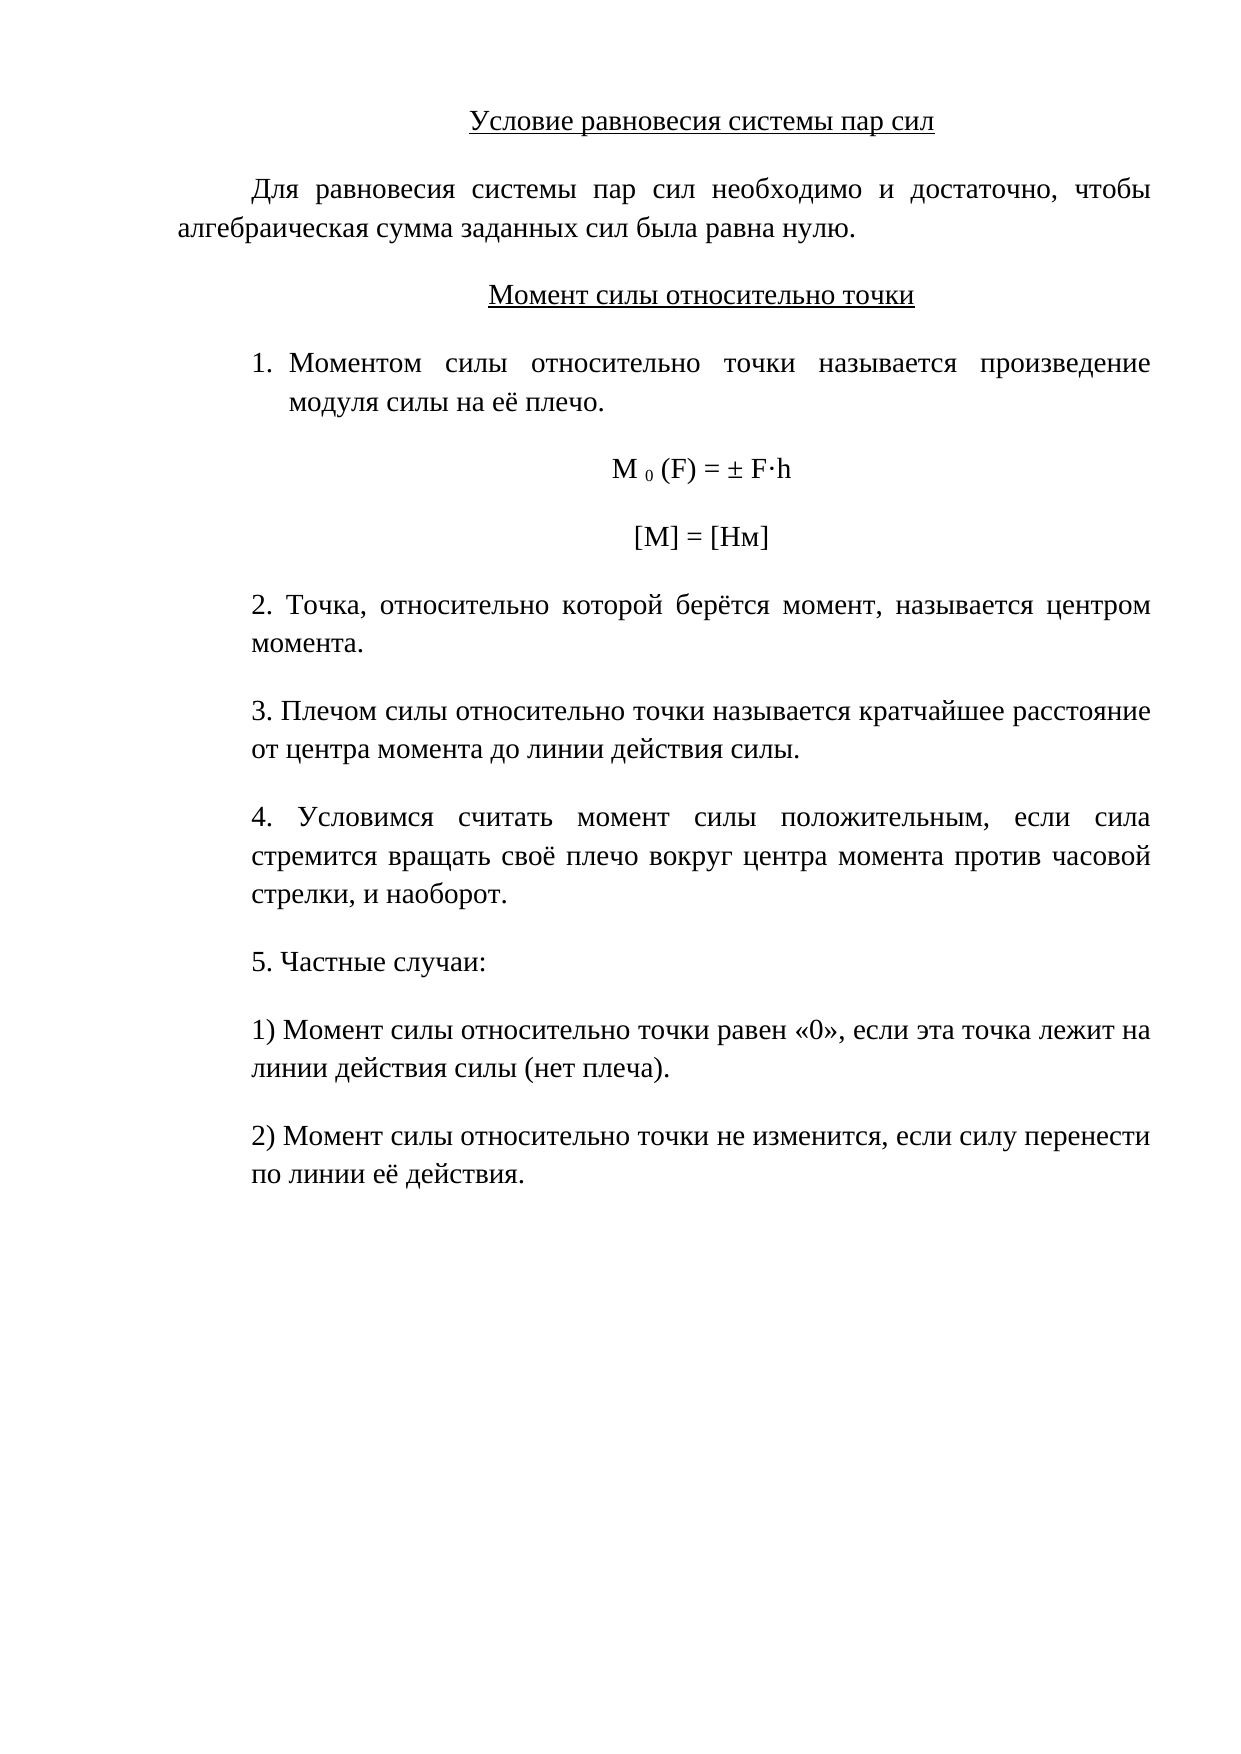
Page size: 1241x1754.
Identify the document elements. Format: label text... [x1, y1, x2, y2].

text 2) Момент силы относительно точки не изменится, если силу перенести по линии её действия. [251, 1118, 1152, 1190]
text Условие равновесия системы пар сил [177, 103, 1152, 137]
text [M] = [Нм] [177, 519, 1152, 553]
text Момент силы относительно точки [177, 277, 1152, 311]
text M 0 (F) = ± F·h [177, 451, 1152, 485]
list Моментом силы относительно точки называется произведение модуля силы на её плечо. [251, 345, 1152, 417]
text 2. Точка, относительно которой берётся момент, называется центром момента. [251, 587, 1152, 659]
text 3. Плечом силы относительно точки называется кратчайшее расстояние от центра момента до линии действия силы. [251, 693, 1152, 765]
text 5. Частные случаи: [251, 944, 1152, 978]
text Для равновесия системы пар сил необходимо и достаточно, чтобы алгебраическая сумма заданных сил была равна нулю. [177, 171, 1152, 243]
text 1) Момент силы относительно точки равен «0», если эта точка лежит на линии действия силы (нет плеча). [251, 1012, 1152, 1084]
text 4. Условимся считать момент силы положительным, если сила стремится вращать своё плечо вокруг центра момента против часовой стрелки, и наоборот. [251, 799, 1152, 910]
